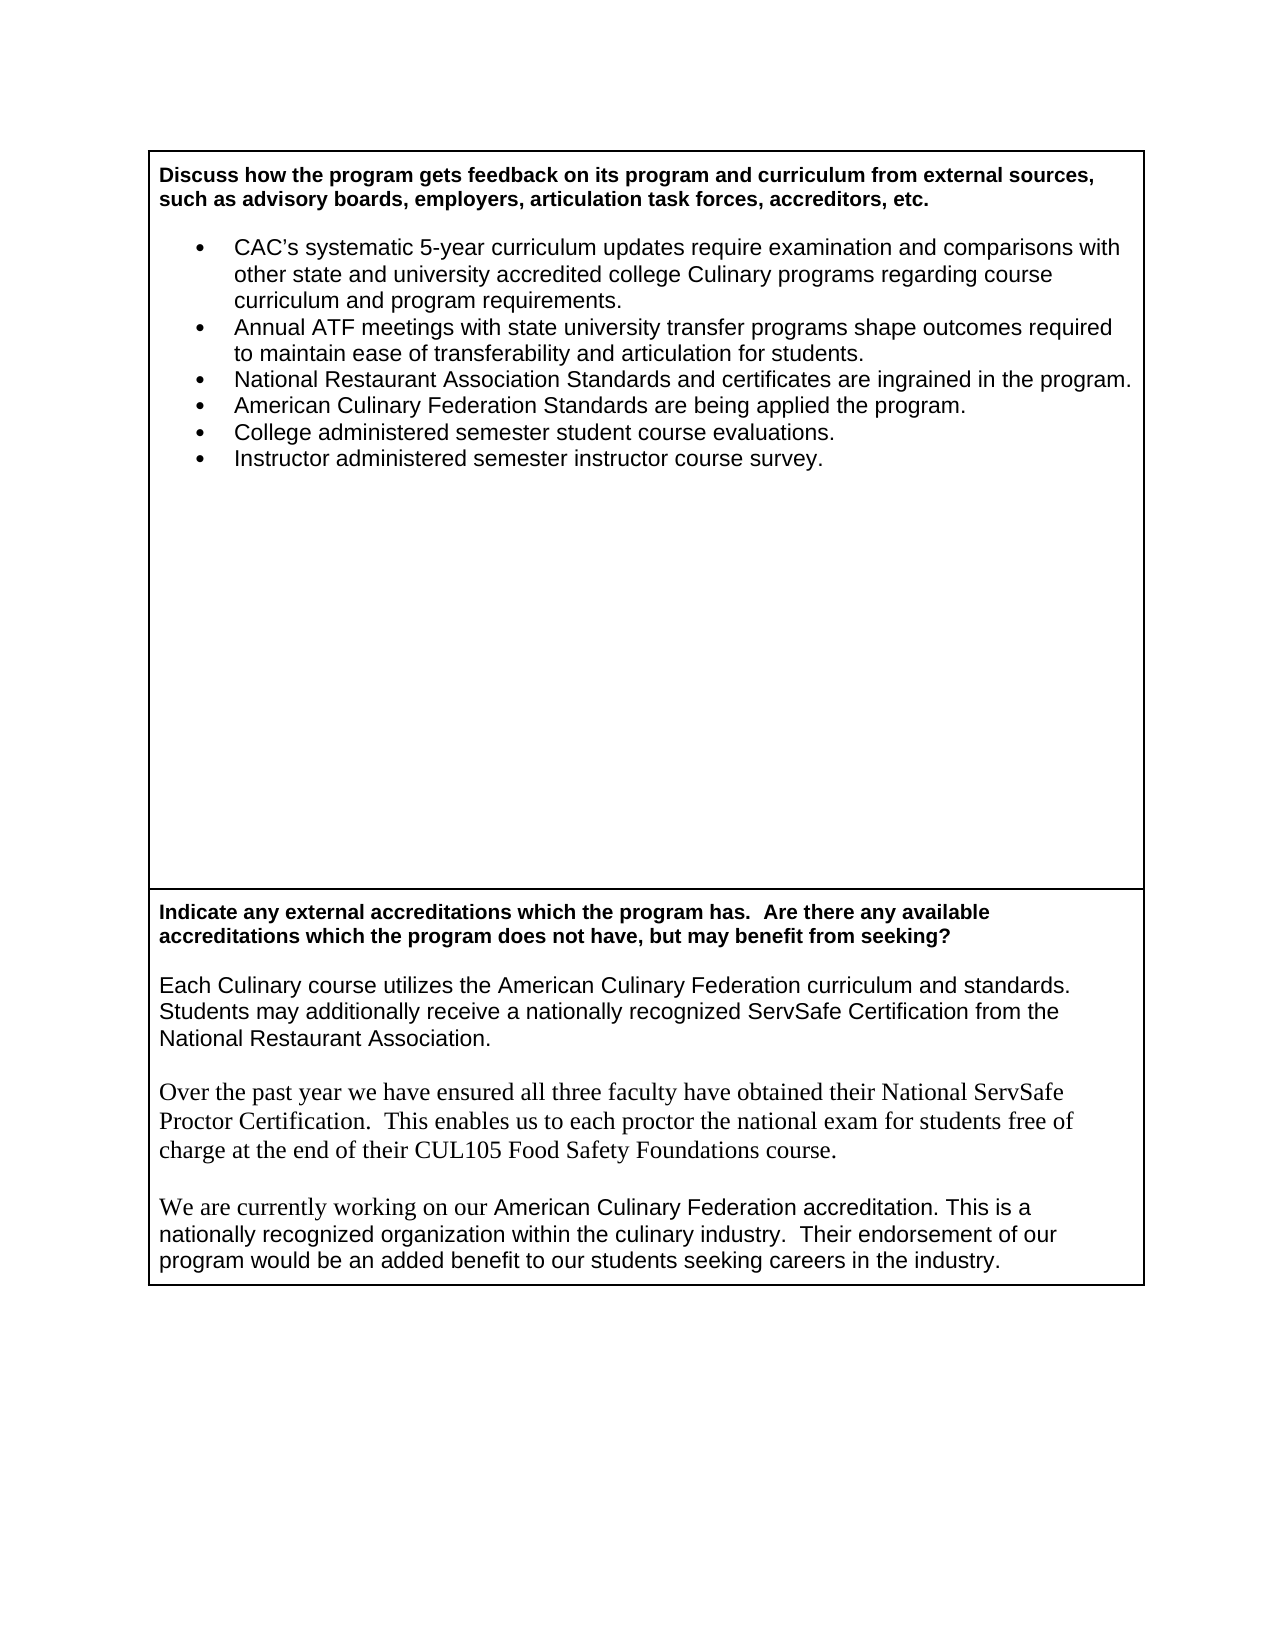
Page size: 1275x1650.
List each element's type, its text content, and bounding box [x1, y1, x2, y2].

table_cell Indicate any external accreditations which the program has. Are there any available accreditations which the program does not have, but may benefit from seeking? Each Culinary course utilizes the American Culinary Federation curriculum and standards. Students may additionally receive a nationally recognized ServSafe Certification from the National Restaurant Association. Over the past year we have ensured all three faculty have obtained their National ServSafe Proctor Certification. This enables us to each proctor the national exam for students free of charge at the end of their CUL105 Food Safety Foundations course. We are currently working on our American Culinary Federation accreditation. This is a nationally recognized organization within the culinary industry. Their endorsement of our program would be an added benefit to our students seeking careers in the industry. [150, 890, 1143, 1284]
table_cell Discuss how the program gets feedback on its program and curriculum from external sources, such as advisory boards, employers, articulation task forces, accreditors, etc. CAC’s systematic 5-year curriculum updates require examination and comparisons with other state and university accredited college Culinary programs regarding course curriculum and program requirements. Annual ATF meetings with state university transfer programs shape outcomes required to maintain ease of transferability and articulation for students. National Restaurant Association Standards and certificates are ingrained in the program. American Culinary Federation Standards are being applied the program. College administered semester student course evaluations. Instructor administered semester instructor course survey. [150, 152, 1143, 887]
